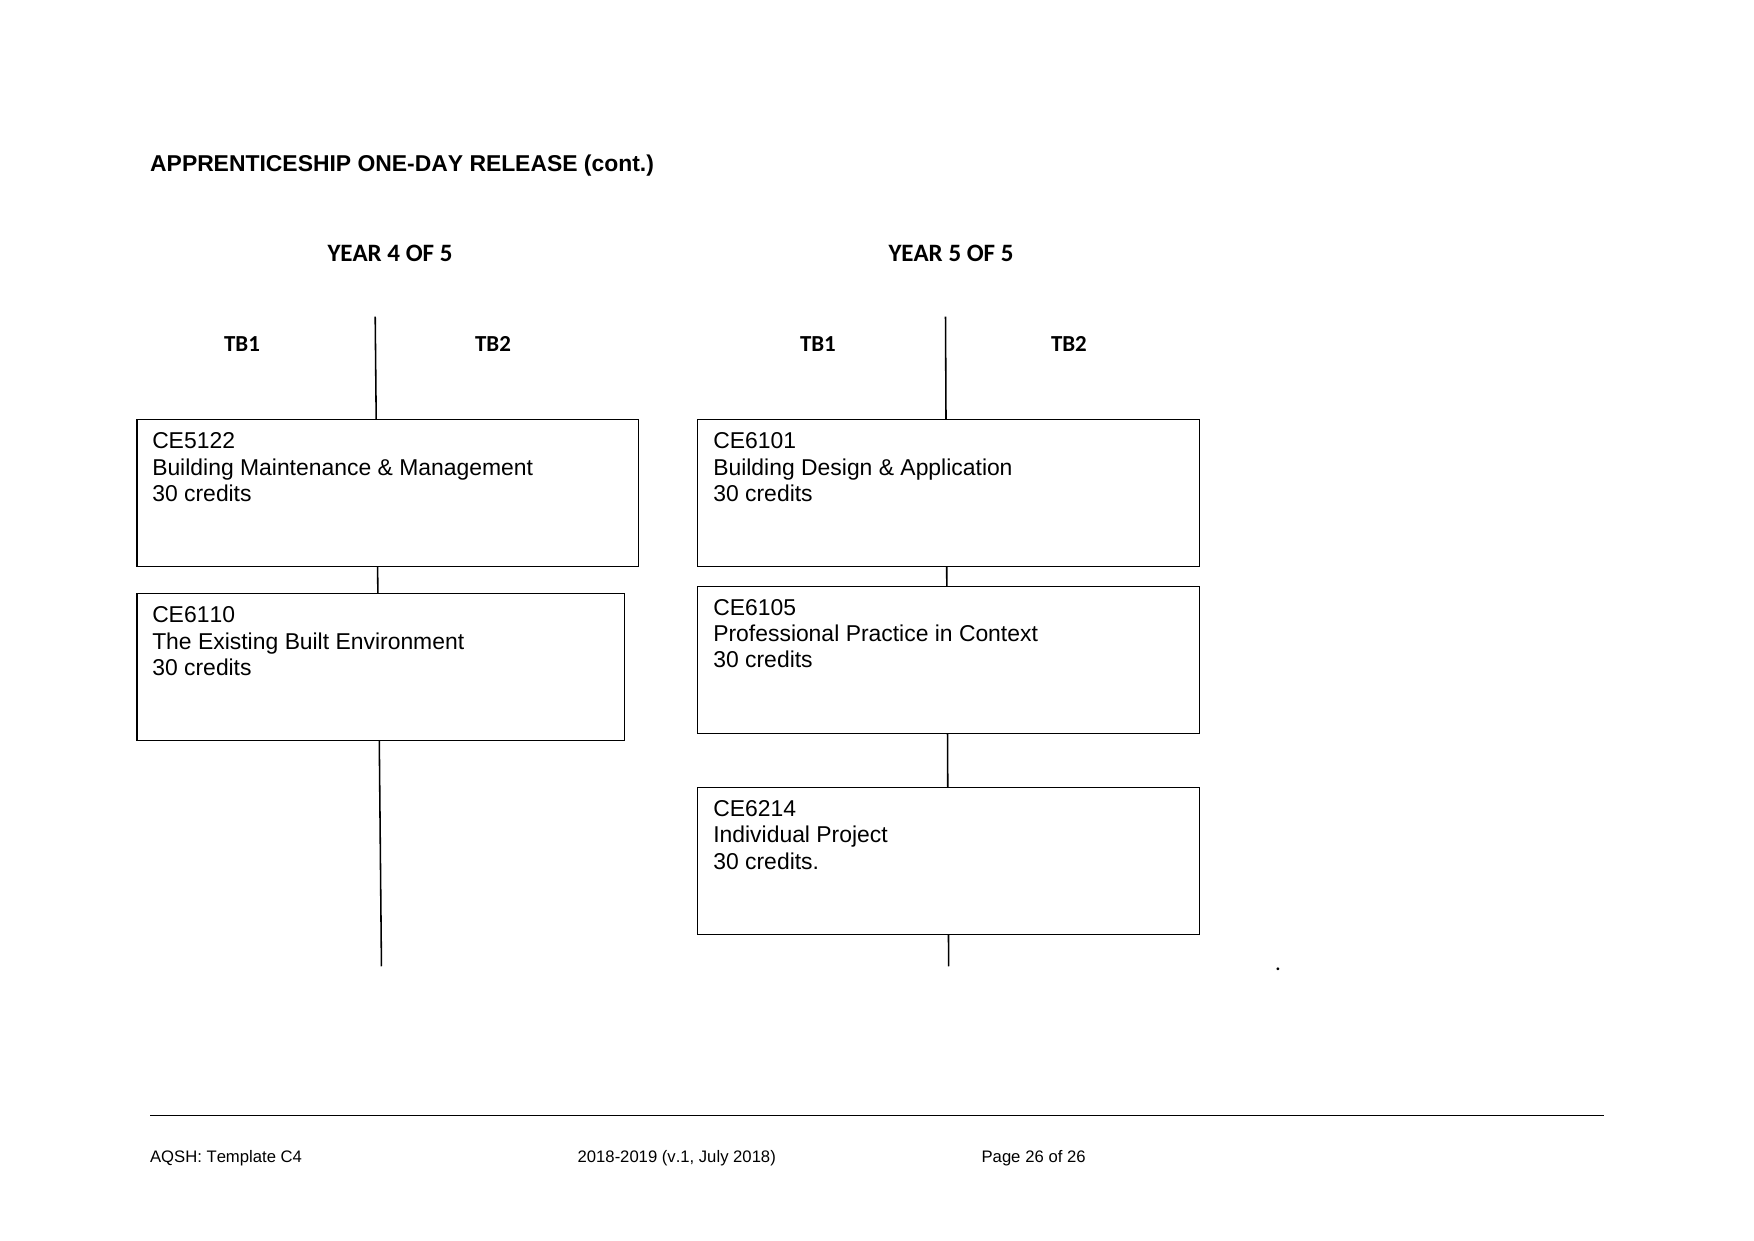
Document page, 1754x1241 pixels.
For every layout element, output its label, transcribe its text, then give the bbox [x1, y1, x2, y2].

text TB1 TB2 TB1 TB2 [377, 329, 944, 357]
text . [150, 584, 1604, 1004]
text YEAR 4 OF 5 YEAR 5 OF 5 [150, 237, 1604, 268]
text APPRENTICESHIP ONE-DAY RELEASE (cont.) [150, 150, 1604, 176]
text TB1 TB2 TB1 TB2 [947, 329, 1604, 357]
text TB1 TB2 TB1 TB2 [150, 329, 374, 357]
